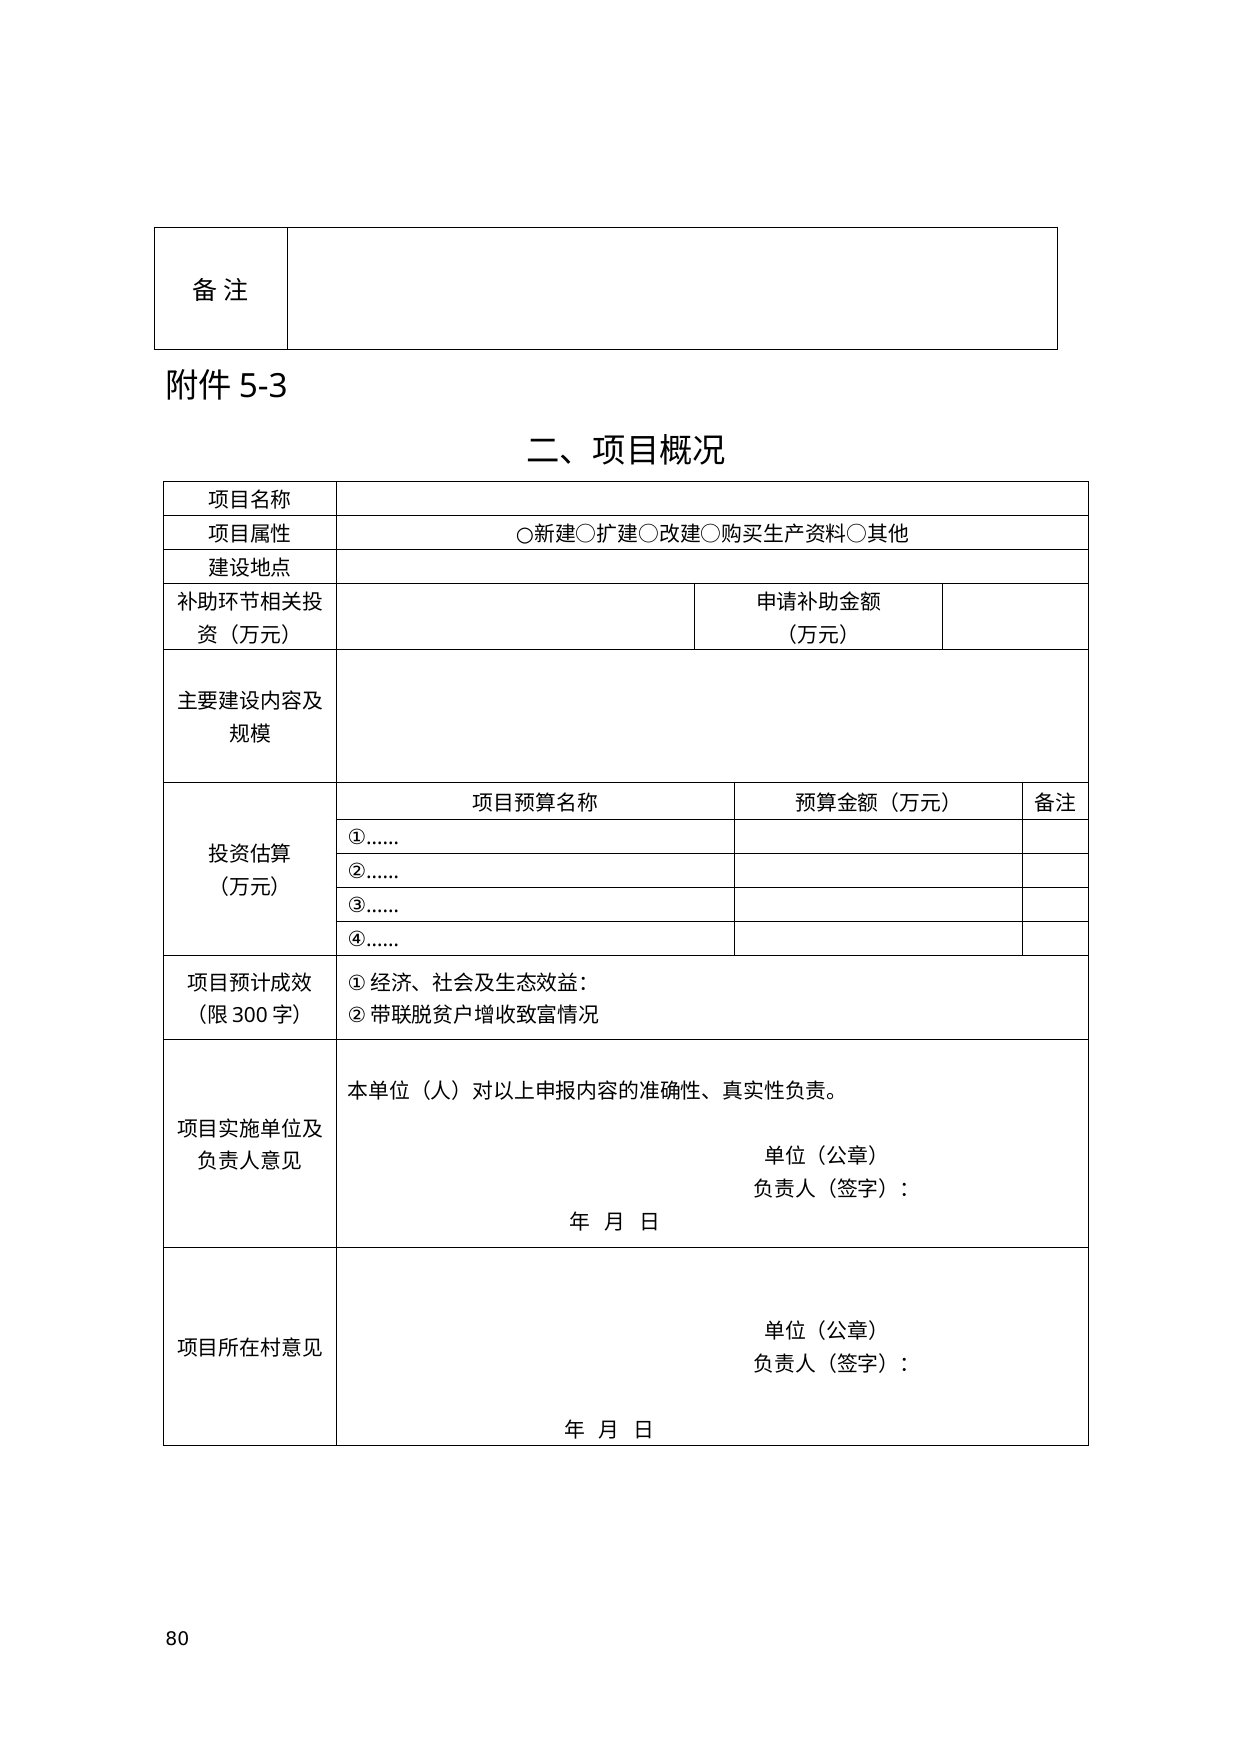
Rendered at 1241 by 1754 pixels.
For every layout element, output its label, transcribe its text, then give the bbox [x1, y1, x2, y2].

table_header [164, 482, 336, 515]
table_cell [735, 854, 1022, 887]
text 二、项目概况 [165, 416, 1087, 481]
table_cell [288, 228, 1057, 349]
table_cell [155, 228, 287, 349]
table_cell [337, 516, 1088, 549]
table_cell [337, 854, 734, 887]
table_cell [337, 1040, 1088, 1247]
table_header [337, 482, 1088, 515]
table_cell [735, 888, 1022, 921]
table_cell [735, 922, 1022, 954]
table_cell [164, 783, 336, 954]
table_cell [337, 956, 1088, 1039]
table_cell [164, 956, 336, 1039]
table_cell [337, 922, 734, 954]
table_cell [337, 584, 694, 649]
text 附件5-3 [165, 350, 1087, 416]
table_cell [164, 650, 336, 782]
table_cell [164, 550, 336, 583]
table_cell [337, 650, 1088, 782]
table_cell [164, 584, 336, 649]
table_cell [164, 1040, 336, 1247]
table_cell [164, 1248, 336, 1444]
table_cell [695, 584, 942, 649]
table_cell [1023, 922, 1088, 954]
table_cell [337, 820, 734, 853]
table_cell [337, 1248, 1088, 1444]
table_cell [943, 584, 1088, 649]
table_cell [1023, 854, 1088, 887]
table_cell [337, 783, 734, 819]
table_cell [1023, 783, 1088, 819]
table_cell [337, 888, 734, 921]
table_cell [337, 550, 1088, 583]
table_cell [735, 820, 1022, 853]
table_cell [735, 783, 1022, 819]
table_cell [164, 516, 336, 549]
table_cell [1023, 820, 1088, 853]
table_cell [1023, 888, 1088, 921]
